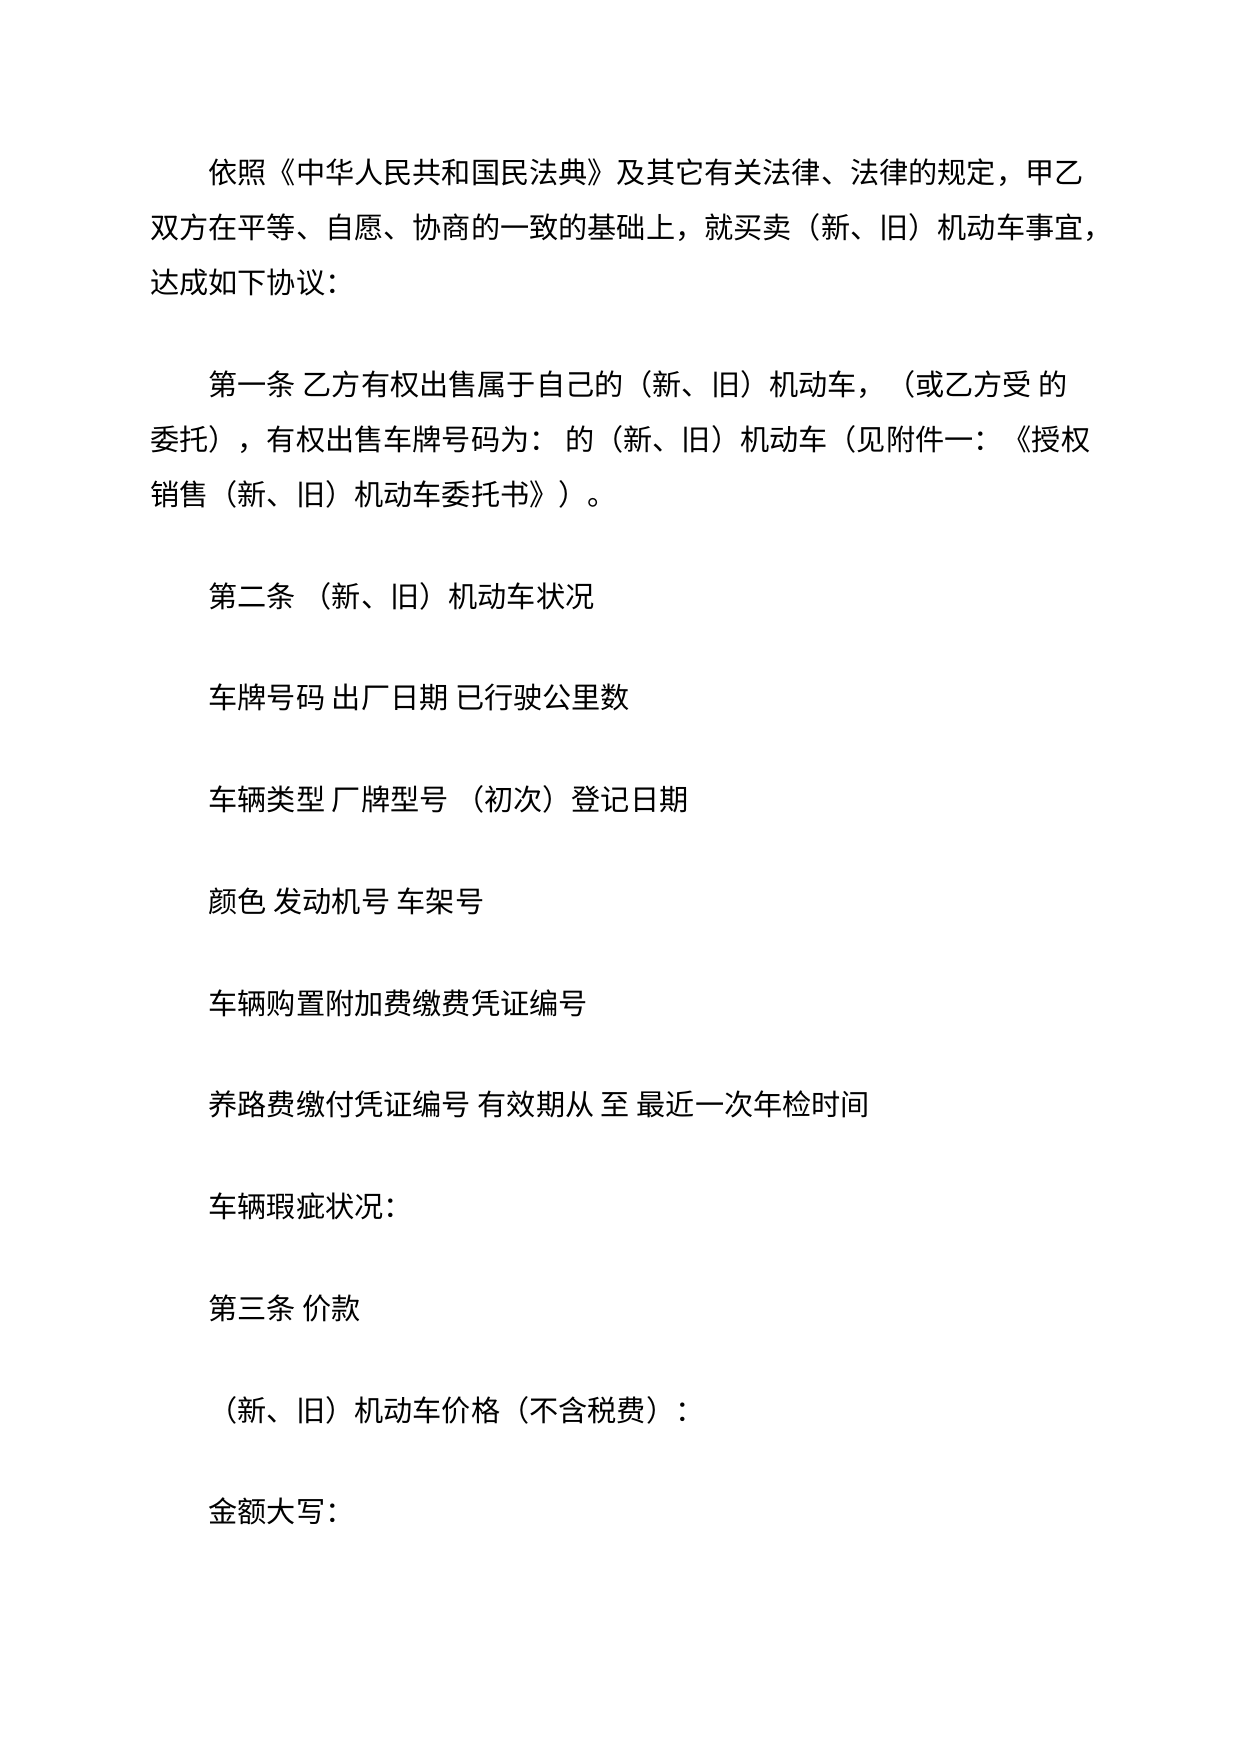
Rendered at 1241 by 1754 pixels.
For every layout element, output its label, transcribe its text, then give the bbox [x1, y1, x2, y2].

text 第一条 乙方有权出售属于自己的（新、旧）机动车，（或乙方受 的委托），有权出售车牌号码为： 的（新、旧）机动车（见附件一：《授权销售（新、旧）机动车委托书》）。 [150, 362, 1090, 514]
text 依照《中华人民共和国民法典》及其它有关法律、法律的规定，甲乙双方在平等、自愿、协商的一致的基础上，就买卖（新、旧）机动车事宜，达成如下协议： [150, 150, 1090, 302]
text 车辆类型 厂牌型号 （初次）登记日期 [150, 777, 1090, 819]
text 第三条 价款 [150, 1286, 1090, 1328]
text 车辆瑕疵状况： [150, 1184, 1090, 1226]
text （新、旧）机动车价格（不含税费）： [150, 1387, 1090, 1429]
text 养路费缴付凭证编号 有效期从 至 最近一次年检时间 [150, 1082, 1090, 1124]
text 金额大写： [150, 1489, 1090, 1531]
text 车牌号码 出厂日期 已行驶公里数 [150, 675, 1090, 717]
text 第二条 （新、旧）机动车状况 [150, 573, 1090, 615]
text 颜色 发动机号 车架号 [150, 878, 1090, 921]
text 车辆购置附加费缴费凭证编号 [150, 980, 1090, 1022]
